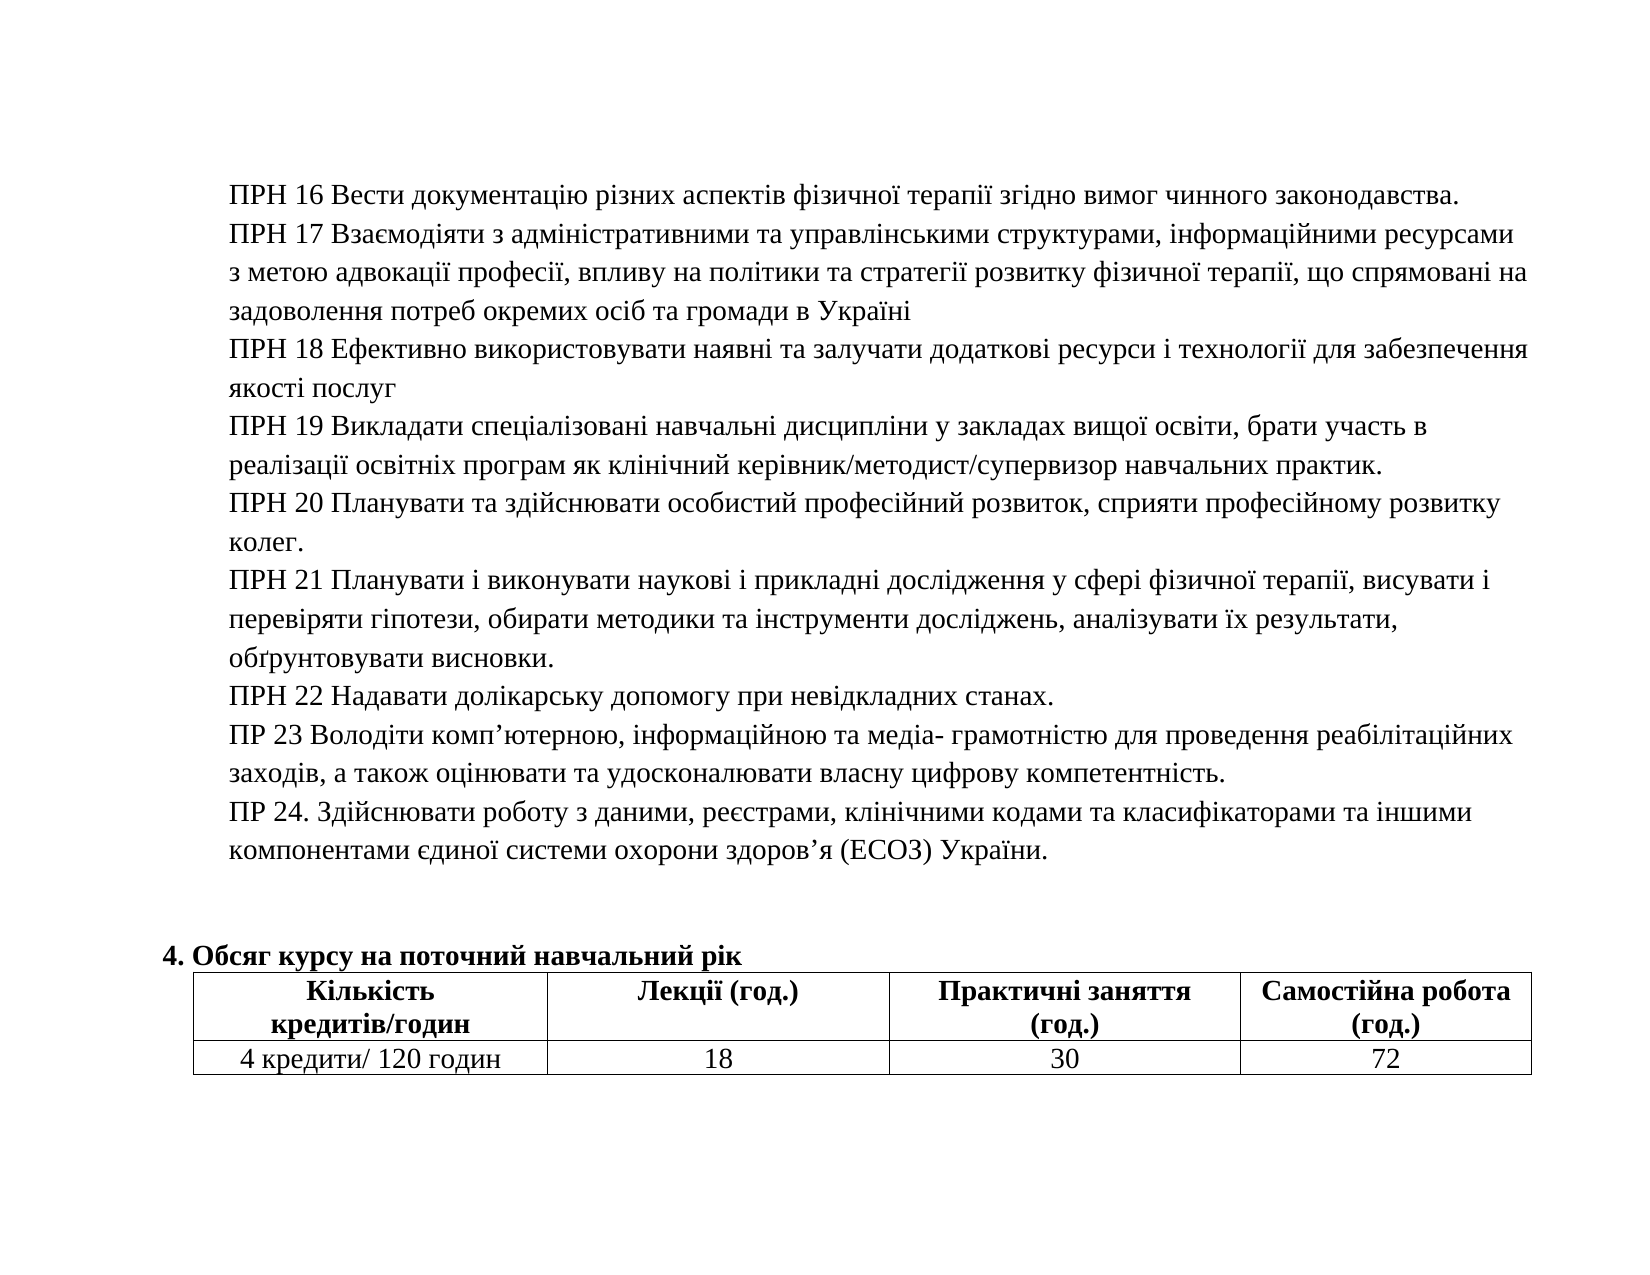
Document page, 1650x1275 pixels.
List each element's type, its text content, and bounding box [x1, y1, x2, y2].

table_header Самостійна робота (год.) [1241, 973, 1531, 1040]
table_cell 72 [1241, 1041, 1531, 1074]
list ПРН 22 Надавати долікарську допомогу при невідкладних станах. [229, 678, 1532, 712]
table_header Кількість кредитів/годин [194, 973, 547, 1040]
list ПРН 18 Ефективно використовувати наявні та залучати додаткові ресурси і технології для забезпечення якості послуг [229, 331, 1532, 403]
list ПРН 19 Викладати спеціалізовані навчальні дисципліни у закладах вищої освіти, брати участь в реалізації освітніх програм як клінічний керівник/методист/супервизор навчальних практик. [229, 408, 1532, 481]
list ПРН 16 Вести документацію різних аспектів фізичної терапії згідно вимог чинного законодавства. [229, 177, 1532, 211]
table_header Лекції (год.) [548, 973, 889, 1040]
list ПР 24. Здійснювати роботу з даними, реєстрами, клінічними кодами та класифікаторами та іншими компонентами єдиної системи охорони здоров’я (ЕСОЗ) України. [229, 794, 1532, 866]
table_cell 18 [548, 1041, 889, 1074]
list ПРН 17 Взаємодіяти з адміністративними та управлінськими структурами, інформаційними ресурсами з метою адвокації професії, впливу на політики та стратегії розвитку фізичної терапії, що спрямовані на задоволення потреб окремих осіб та громади в Україні [229, 216, 1532, 326]
list ПРН 21 Планувати і виконувати наукові і прикладні дослідження у сфері фізичної терапії, висувати і перевіряти гіпотези, обирати методики та інструменти досліджень, аналізувати їх результати, обґрунтовувати висновки. [229, 563, 1532, 673]
list ПР 23 Володіти комп’ютерною, інформаційною та медіа- грамотністю для проведення реабілітаційних заходів, а також оцінювати та удосконалювати власну цифрову компетентність. [229, 717, 1532, 789]
text 4. Обсяг курсу на поточний навчальний рік [162, 938, 1532, 972]
list ПРН 20 Планувати та здійснювати особистий професійний розвиток, сприяти професійному розвитку колег. [229, 486, 1532, 558]
table_header Практичні заняття (год.) [890, 973, 1240, 1040]
table_cell 4 кредити/ 120 годин [194, 1041, 547, 1074]
table_cell 30 [890, 1041, 1240, 1074]
